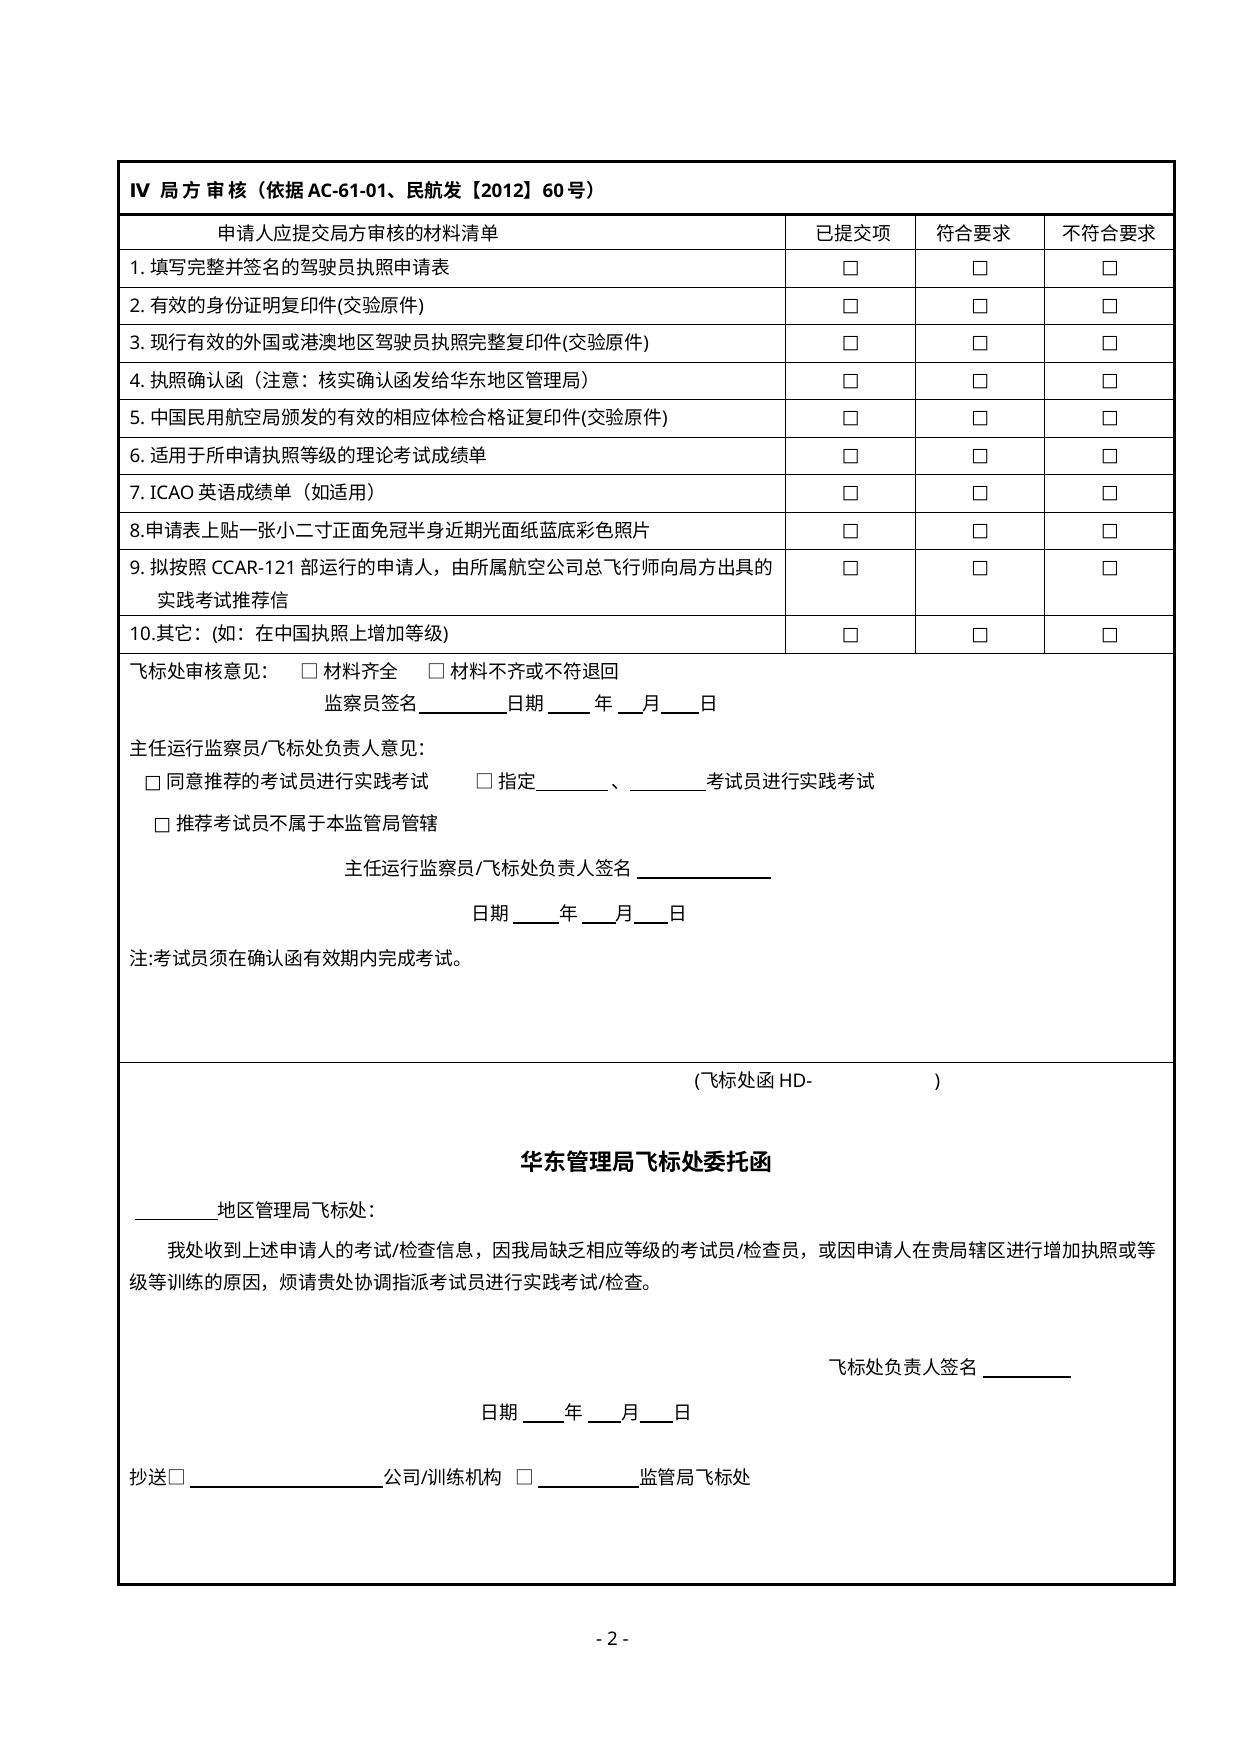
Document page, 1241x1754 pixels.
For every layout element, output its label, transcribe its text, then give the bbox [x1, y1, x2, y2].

table_cell □ [916, 363, 1044, 399]
table_cell □ [916, 475, 1044, 512]
table_cell □ [1045, 400, 1173, 437]
table_cell □ [786, 475, 915, 512]
table_cell □ [1045, 250, 1173, 287]
table_cell □ [1045, 363, 1173, 399]
table_cell □ [916, 288, 1044, 324]
table_cell □ [786, 325, 915, 362]
table_cell 7. ICAO英语成绩单（如适用） [120, 475, 785, 512]
table_cell □ [786, 616, 915, 653]
table_cell □ [916, 325, 1044, 362]
table_header Ⅳ 局 方 审 核（依据AC-61-01、民航发【2012】60号） [120, 163, 1173, 213]
table_cell □ [786, 363, 915, 399]
table_cell □ [916, 616, 1044, 653]
table_cell □ [1045, 475, 1173, 512]
table_cell □ [786, 513, 915, 549]
table_cell 6. 适用于所申请执照等级的理论考试成绩单 [120, 438, 785, 474]
table_cell □ [1045, 550, 1173, 615]
table_cell □ [786, 550, 915, 615]
table_cell 8.申请表上贴一张小二寸正面免冠半身近期光面纸蓝底彩色照片 [120, 513, 785, 549]
table_cell 已提交项 [786, 216, 915, 249]
table_cell 申请人应提交局方审核的材料清单 [120, 216, 785, 249]
table_cell 1. 填写完整并签名的驾驶员执照申请表 [120, 250, 785, 287]
table_cell □ [1045, 513, 1173, 549]
table_cell 3. 现行有效的外国或港澳地区驾驶员执照完整复印件(交验原件) [120, 325, 785, 362]
table_cell □ [916, 550, 1044, 615]
table_cell □ [786, 438, 915, 474]
table_cell □ [1045, 438, 1173, 474]
table_cell □ [1045, 616, 1173, 653]
table_cell □ [786, 288, 915, 324]
table_cell (飞标处函HD- ) 华东管理局飞标处委托函 地区管理局飞标处： 我处收到上述申请人的考试/检查信息，因我局缺乏相应等级的考试员/检查员，或因申请人在贵局辖区进行增加执照或等级等训练的原因，烦请贵处协调指派考试员进行实践考试/检查。 飞标处负责人签名 日期 年 月 日 抄送□ 公司/训练机构 □ 监管局飞标处 [120, 1063, 1173, 1582]
table_cell □ [1045, 325, 1173, 362]
table_cell 5. 中国民用航空局颁发的有效的相应体检合格证复印件(交验原件) [120, 400, 785, 437]
table_cell 不符合要求 [1045, 216, 1173, 249]
table_cell 飞标处审核意见： □ 材料齐全 □ 材料不齐或不符退回 监察员签名 日期 年 月 日 主任运行监察员/飞标处负责人意见： □ 同意推荐的考试员进行实践考试 □ 指定 、 考试员进行实践考试 □ 推荐考试员不属于本监管局管辖 主任运行监察员/飞标处负责人签名 日期 年 月 日 注:考试员须在确认函有效期内完成考试。 [120, 654, 1173, 1062]
table_cell □ [916, 438, 1044, 474]
table_cell 2. 有效的身份证明复印件(交验原件) [120, 288, 785, 324]
table_cell □ [786, 250, 915, 287]
table_cell 4. 执照确认函（注意：核实确认函发给华东地区管理局） [120, 363, 785, 399]
table_cell □ [786, 400, 915, 437]
table_cell 符合要求 [916, 216, 1044, 249]
table_cell 9. 拟按照CCAR-121部运行的申请人，由所属航空公司总飞行师向局方出具的实践考试推荐信 [120, 550, 785, 615]
table_cell □ [916, 400, 1044, 437]
table_cell 10.其它：(如：在中国执照上增加等级) [120, 616, 785, 653]
table_cell □ [1045, 288, 1173, 324]
table_cell □ [916, 250, 1044, 287]
table_cell □ [916, 513, 1044, 549]
